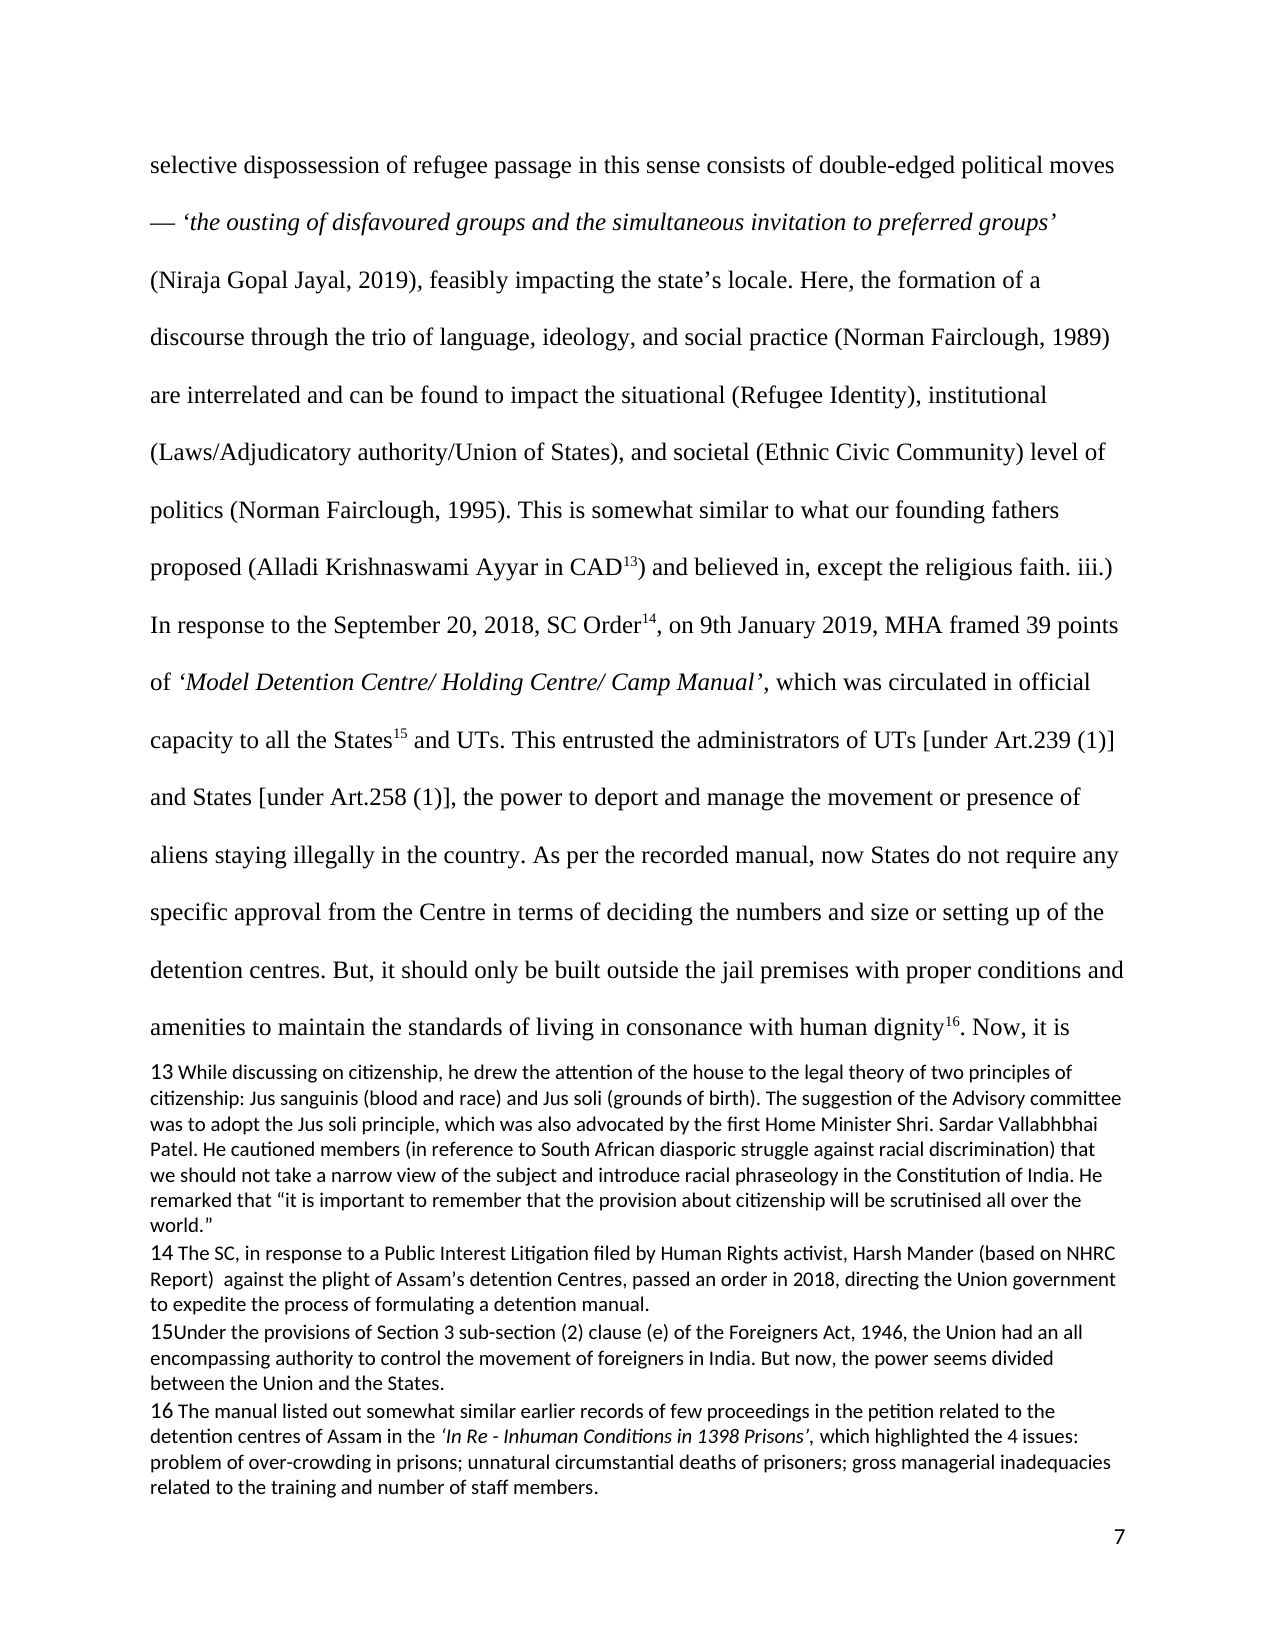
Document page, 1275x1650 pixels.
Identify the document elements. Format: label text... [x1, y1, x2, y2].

text Secondly, the introduction of consequential policies and political discourses backed by the Hindutva project raised the questions on secular-univeralist-democratic intentions of the GOI. A slew of legal measures, namely, i.) the Citizenship (Amendment) Act, 2019, became an overt-preliminary attempt by the GOI to include the clause of religious intelligible differentia, post-1947. This augmented the nationwide protests against the GOI’s authoritative policy formulation and its execution with such representative selectivism in providing ‘faith based citizenship’ (Niraja Gopal Jayal, 2019) in a secular polity. In official averments, we can discern a subtle metamorphosed relocation from the postulation of the Jus Soli to the Jus Sanguinis doctrine that is —from ‘citizenship on grounds of birth’ to the idea of providing ‘citizenship on grounds of race and descent’, which unfolded in the mid-1980s and reached its nadir in 2019. ii.) The statement by Home Minister, Shri Amit Shah over the pan-India NRC exercise inside the premises of Sansad and public rallies in 2019 that sparked huge commotion over citizens’ stakes. As prior to this, the announcement of the final updated list of NRC on 31st August 2019, brought hopes and aspirations to about 2 million people but for 19,06,657 people, who were excluded from the total population of 3.29 crore as Assam's electorates, it brought a wave of dismay and existential crisis, as they were declared as ‘D-Voters’. This heightened the nativist anti-foreigners political nationalist nerves in Assam before the 2021 State Legislative Assembly election, which caused a nation-wide chaos over citizenship. He also provided the bi-partites of ‘citizen/nagrik’ and ‘non-citizens’. Further, the latter category got formally mutated into a bi-partites of identities like ‘refugee’ or ‘sharanarthi’ and ‘illegal infiltrator’ or ‘avaidh ghuspaithiya’ , (also translated in variants of illegal migrant, intruder and infiltrator), solely predicated on gemeinschaft ethno-religious denomination: “I wish to make this clear. There should be no confusion among the people and no confusion in the media. There is a distinction between ghuspaithiye and sharanarthis. Any person who leaves one country and goes to another in order to protect his dignity (maanyata), his identity (astitva), his self-respect (svamaan), his religion (dharm), he is a sharanarthi. A person who enters a country illegally for livelihood or other reasons is a ghuspaithiya. There is no confusion at all in the mind of the Bharatiya Janata Party on this matter.” Even after such subtle clarifications made between these two categories of non-citizens, the approach of managing this affiliated identity remains problematic. The selective dispossession of refugee passage in this sense consists of double-edged political moves— ‘the ousting of disfavoured groups and the simultaneous invitation to preferred groups’ (Niraja Gopal Jayal, 2019), feasibly impacting the state’s locale. Here, the formation of a discourse through the trio of language, ideology, and social practice (Norman Fairclough, 1989) are interrelated and can be found to impact the situational (Refugee Identity), institutional (Laws/Adjudicatory authority/Union of States), and societal (Ethnic Civic Community) level of politics (Norman Fairclough, 1995). This is somewhat similar to what our founding fathers proposed (Alladi Krishnaswami Ayyar in CAD) and believed in, except the religious faith. iii.) In response to the September 20, 2018, SC Order, on 9th January 2019, MHA framed 39 points of ‘Model Detention Centre/ Holding Centre/ Camp Manual’, which was circulated in official capacity to all the States and UTs. This entrusted the administrators of UTs [under Art.239 (1)] and States [under Art.258 (1)], the power to deport and manage the movement or presence of aliens staying illegally in the country. As per the recorded manual, now States do not require any specific approval from the Centre in terms of deciding the numbers and size or setting up of the detention centres. But, it should only be built outside the jail premises with proper conditions and amenities to maintain the standards of living in consonance with human dignity. Now, it is interesting to note that how this overshadowing of responsibility upon States affect the doctrine of Territorial Nexus (Art.245) and doctrine of Repugnancy (Art.254), as the Centre still continues to enjoy the same power under the Section 3 sub-section(2) clause (c) of the Foreigners Act, 1946. iv.) On 30th May 2019, the Ministry of Home Affairs (MHA) issued a notification amending some clauses of the Foreigners (Tribunals) Order, 1964, which made two significant changes- a.) The new insertions in the Act converted the existing clause 3A into clause 3C, by empowering the district magistrates (DMs), as the custodian of all the official documents to handover the suspected foreigners’ case to a tribunal, based on her/his own judgement or in the case of those whose citizenship is doubtful or is under question and to those who still have not appealed to a tribunal within two months of a case registered against them. Alongside, it empowered all the State Governments and Union Territory’s administration to build tribunals to decide whether a person’s legal identification of being a citizen is true or not, or whether, to be precise, is it in consonance with the Foreigners Act, 1946. Earlier, the power to erect tribunals were only entrusted with the Centre. b.) The amendment also allows individuals to approach the Foreigner’s Tribunal. As earlier, only the state administration had the onus to move to the tribunal against a suspect, which turned the doorway more democratic. v.) From a ‘century of partitions’ to the ‘century of stateless people’ (Ranabir Samaddar, 2018) and to the massive extension of ‘disturbed zone of citizenship’ (Anupama Roy, 2010), the Centre-States interaction upon non-citizens’ access to public benefits, (i.e., Right to education, land, shelter, food, etc.) on the basis of jus sanguinis or ethnic belongingness (more communitarian in nature) became the prime focus in 2019, particularly in the states of Assam, West Bengal and Mizoram (discussed in the upcoming section). The debate over the idea of ‘unconditional hospitality’(Jacques Derrida, 2005) in terms of locally integrating (based on Walzerian model of liberal citizenship, 1989) or segregating (based on the Republican model of civic self-rule) the Refugee population from the state’s welfare policies became the electioneering axis. [150, 150, 1125, 1041]
